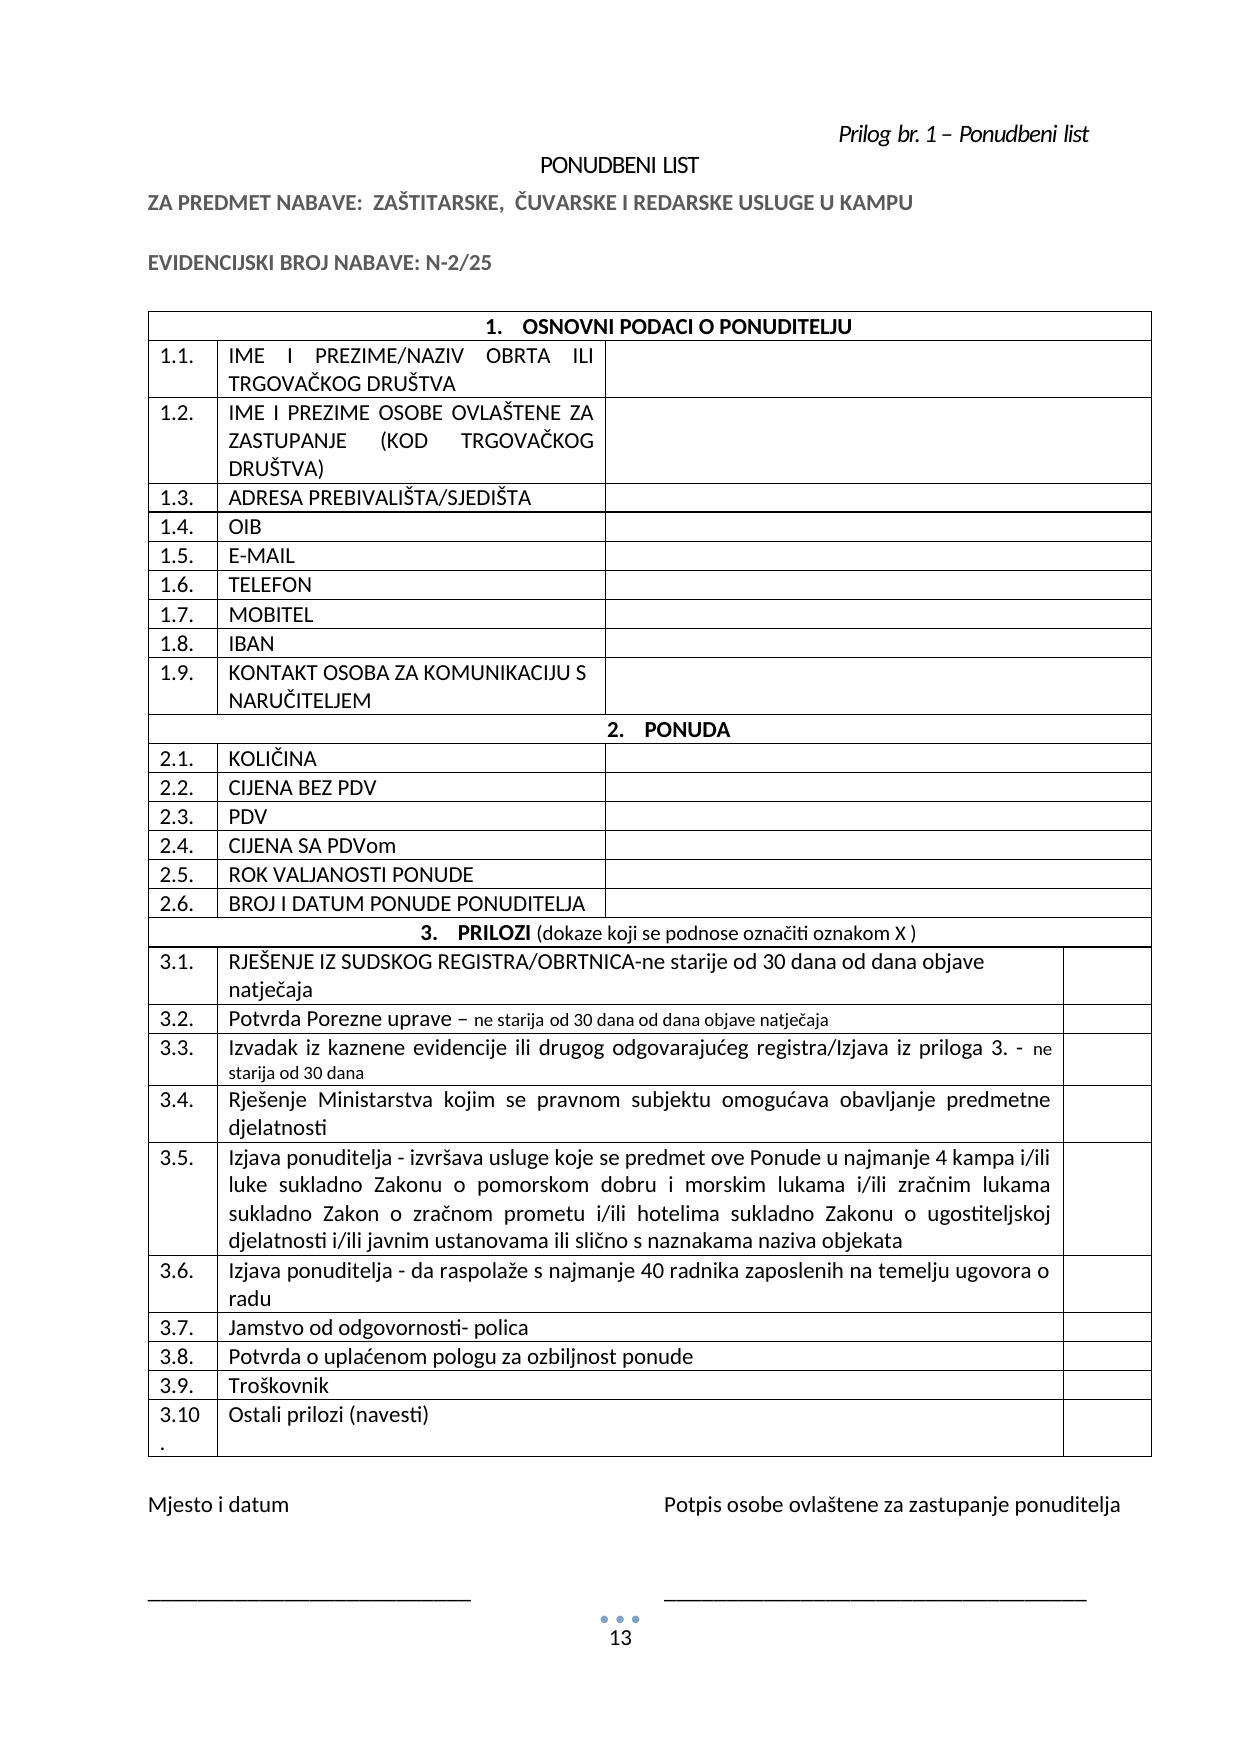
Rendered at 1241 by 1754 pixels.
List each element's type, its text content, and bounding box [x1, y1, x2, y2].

text EVIDENCIJSKI BROJ NABAVE: N-2/25 [148, 248, 1093, 276]
title Prilog br. 1 – Ponudbeni list [148, 118, 1093, 149]
table_cell [606, 629, 1151, 657]
table_cell 3.1. [149, 948, 217, 1003]
table_cell Potvrda Porezne uprave – ne starija od 30 dana od dana objave natječaja [218, 1005, 1063, 1032]
table_cell [1064, 1313, 1151, 1341]
table_cell 1.9. [149, 658, 217, 714]
table_cell KONTAKT OSOBA ZA KOMUNIKACIJU S NARUČITELJEM [218, 658, 605, 714]
table_cell Rješenje Ministarstva kojim se pravnom subjektu omogućava obavljanje predmetne djelatnosti [218, 1086, 1063, 1142]
table_cell [1064, 1256, 1151, 1312]
table_cell BROJ I DATUM PONUDE PONUDITELJA [218, 889, 605, 917]
table_cell 2.3. [149, 802, 217, 830]
table_cell [606, 860, 1151, 888]
table_cell MOBITEL [218, 600, 605, 628]
table_cell 3.3. [149, 1034, 217, 1084]
table_cell 3.2. [149, 1005, 217, 1032]
table_cell 2.6. [149, 889, 217, 917]
table_cell 3.9. [149, 1371, 217, 1399]
title PONUDBENI LIST [148, 149, 1093, 179]
table_cell PRILOZI (dokaze koji se podnose označiti oznakom X ) [149, 918, 1151, 946]
table_cell PONUDA [149, 715, 1151, 743]
table_cell 1.1. [149, 341, 217, 397]
table_cell [606, 831, 1151, 859]
table_cell CIJENA SA PDVom [218, 831, 605, 859]
table_cell [1064, 948, 1151, 1003]
table_cell [606, 341, 1151, 397]
table_cell 1.8. [149, 629, 217, 657]
table_cell IBAN [218, 629, 605, 657]
table_cell [1064, 1400, 1151, 1456]
table_cell [606, 542, 1151, 569]
table_cell [606, 658, 1151, 714]
table_cell OIB [218, 513, 605, 541]
table_cell [1064, 1034, 1151, 1084]
table_cell [1064, 1005, 1151, 1032]
table_cell 1.3. [149, 484, 217, 511]
table_cell 1.6. [149, 571, 217, 599]
table_cell 2.4. [149, 831, 217, 859]
table_cell IME I PREZIME OSOBE OVLAŠTENE ZA ZASTUPANJE (KOD TRGOVAČKOG DRUŠTVA) [218, 398, 605, 482]
table_cell [1064, 1143, 1151, 1255]
table_cell 3.8. [149, 1342, 217, 1370]
table_header OSNOVNI PODACI O PONUDITELJU [149, 312, 1151, 340]
table_cell 1.7. [149, 600, 217, 628]
table_cell [606, 889, 1151, 917]
table_cell KOLIČINA [218, 744, 605, 772]
table_cell 3.6. [149, 1256, 217, 1312]
table_cell 3.4. [149, 1086, 217, 1142]
table_cell 1.5. [149, 542, 217, 569]
table_cell 1.2. [149, 398, 217, 482]
table_cell CIJENA BEZ PDV [218, 773, 605, 801]
table_cell [606, 773, 1151, 801]
table_cell 2.2. [149, 773, 217, 801]
table_cell Jamstvo od odgovornosti- polica [218, 1313, 1063, 1341]
table_cell [606, 744, 1151, 772]
table_cell [606, 398, 1151, 482]
text Mjesto i datum Potpis osobe ovlaštene za zastupanje ponuditelja [148, 1490, 1137, 1518]
table_cell [1064, 1342, 1151, 1370]
table_cell Troškovnik [218, 1371, 1063, 1399]
table_cell IME I PREZIME/NAZIV OBRTA ILI TRGOVAČKOG DRUŠTVA [218, 341, 605, 397]
table_cell 3.5. [149, 1143, 217, 1255]
text __________________________ __________________________________ [148, 1574, 1093, 1604]
table_cell Potvrda o uplaćenom pologu za ozbiljnost ponude [218, 1342, 1063, 1370]
table_cell [1064, 1371, 1151, 1399]
table_cell PDV [218, 802, 605, 830]
table_cell Izvadak iz kaznene evidencije ili drugog odgovarajućeg registra/Izjava iz priloga 3. - ne starija od 30 dana [218, 1034, 1063, 1084]
table_cell 2.5. [149, 860, 217, 888]
table_cell [606, 484, 1151, 511]
table_cell [1064, 1086, 1151, 1142]
table_cell 2.1. [149, 744, 217, 772]
table_cell RJEŠENJE IZ SUDSKOG REGISTRA/OBRTNICA-ne starije od 30 dana od dana objave natječaja [218, 948, 1063, 1003]
table_cell E-MAIL [218, 542, 605, 569]
text ZA PREDMET NABAVE: ZAŠTITARSKE, ČUVARSKE I REDARSKE USLUGE U KAMPU [148, 188, 1093, 216]
table_cell 3.10. [149, 1400, 217, 1456]
table_cell ADRESA PREBIVALIŠTA/SJEDIŠTA [218, 484, 605, 511]
table_cell Izjava ponuditelja - da raspolaže s najmanje 40 radnika zaposlenih na temelju ugovora o radu [218, 1256, 1063, 1312]
table_cell Izjava ponuditelja - izvršava usluge koje se predmet ove Ponude u najmanje 4 kampa i/ili luke sukladno Zakonu o pomorskom dobru i morskim lukama i/ili zračnim lukama sukladno Zakon o zračnom prometu i/ili hotelima sukladno Zakonu o ugostiteljskoj djelatnosti i/ili javnim ustanovama ili slično s naznakama naziva objekata [218, 1143, 1063, 1255]
table_cell 3.7. [149, 1313, 217, 1341]
table_cell Ostali prilozi (navesti) [218, 1400, 1063, 1456]
table_cell TELEFON [218, 571, 605, 599]
table_cell ROK VALJANOSTI PONUDE [218, 860, 605, 888]
table_cell [606, 600, 1151, 628]
table_cell [606, 513, 1151, 541]
table_cell [606, 571, 1151, 599]
table_cell [606, 802, 1151, 830]
table_cell 1.4. [149, 513, 217, 541]
